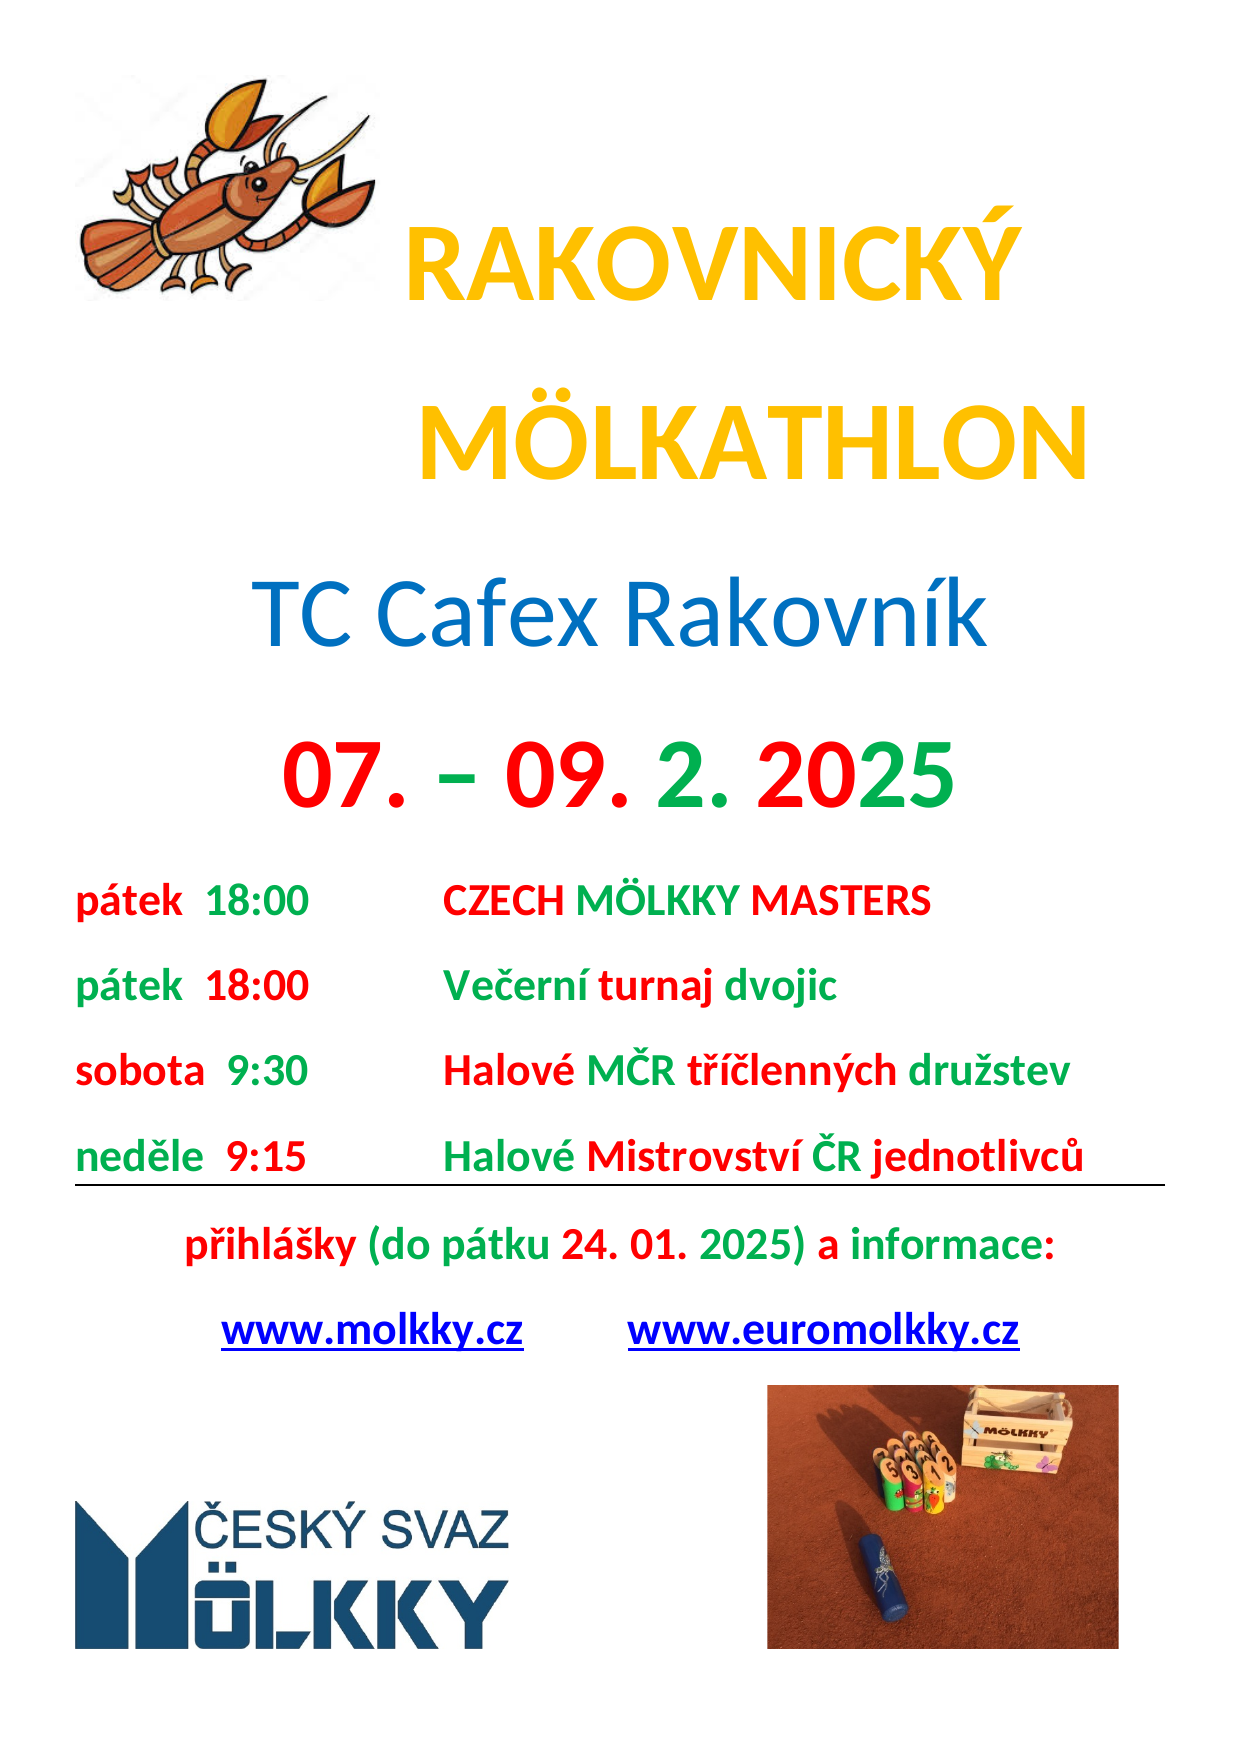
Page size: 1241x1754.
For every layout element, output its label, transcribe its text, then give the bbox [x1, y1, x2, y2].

text 07. – 09. 2. 2025 [75, 710, 1165, 832]
text pátek 18:00 Večerní turnaj dvojic [75, 956, 1165, 1012]
picture [75, 75, 381, 301]
text sobota 9:30 Halové MČR tříčlenných družstev [75, 1041, 1165, 1097]
text MÖLKATHLON [222, 370, 1165, 507]
picture [767, 1385, 1119, 1649]
text pátek 18:00 CZECH MÖLKKY MASTERS [75, 871, 1165, 927]
text TC Cafex Rakovník [75, 549, 1165, 671]
text přihlášky (do pátku 24. 01. 2025) a informace: [75, 1215, 1165, 1271]
picture [75, 1501, 509, 1649]
text RAKOVNICKÝ [75, 75, 1165, 329]
text www.molkky.cz www.euromolkky.cz [75, 1300, 1165, 1356]
text neděle 9:15 Halové Mistrovství ČR jednotlivců [75, 1126, 1165, 1184]
